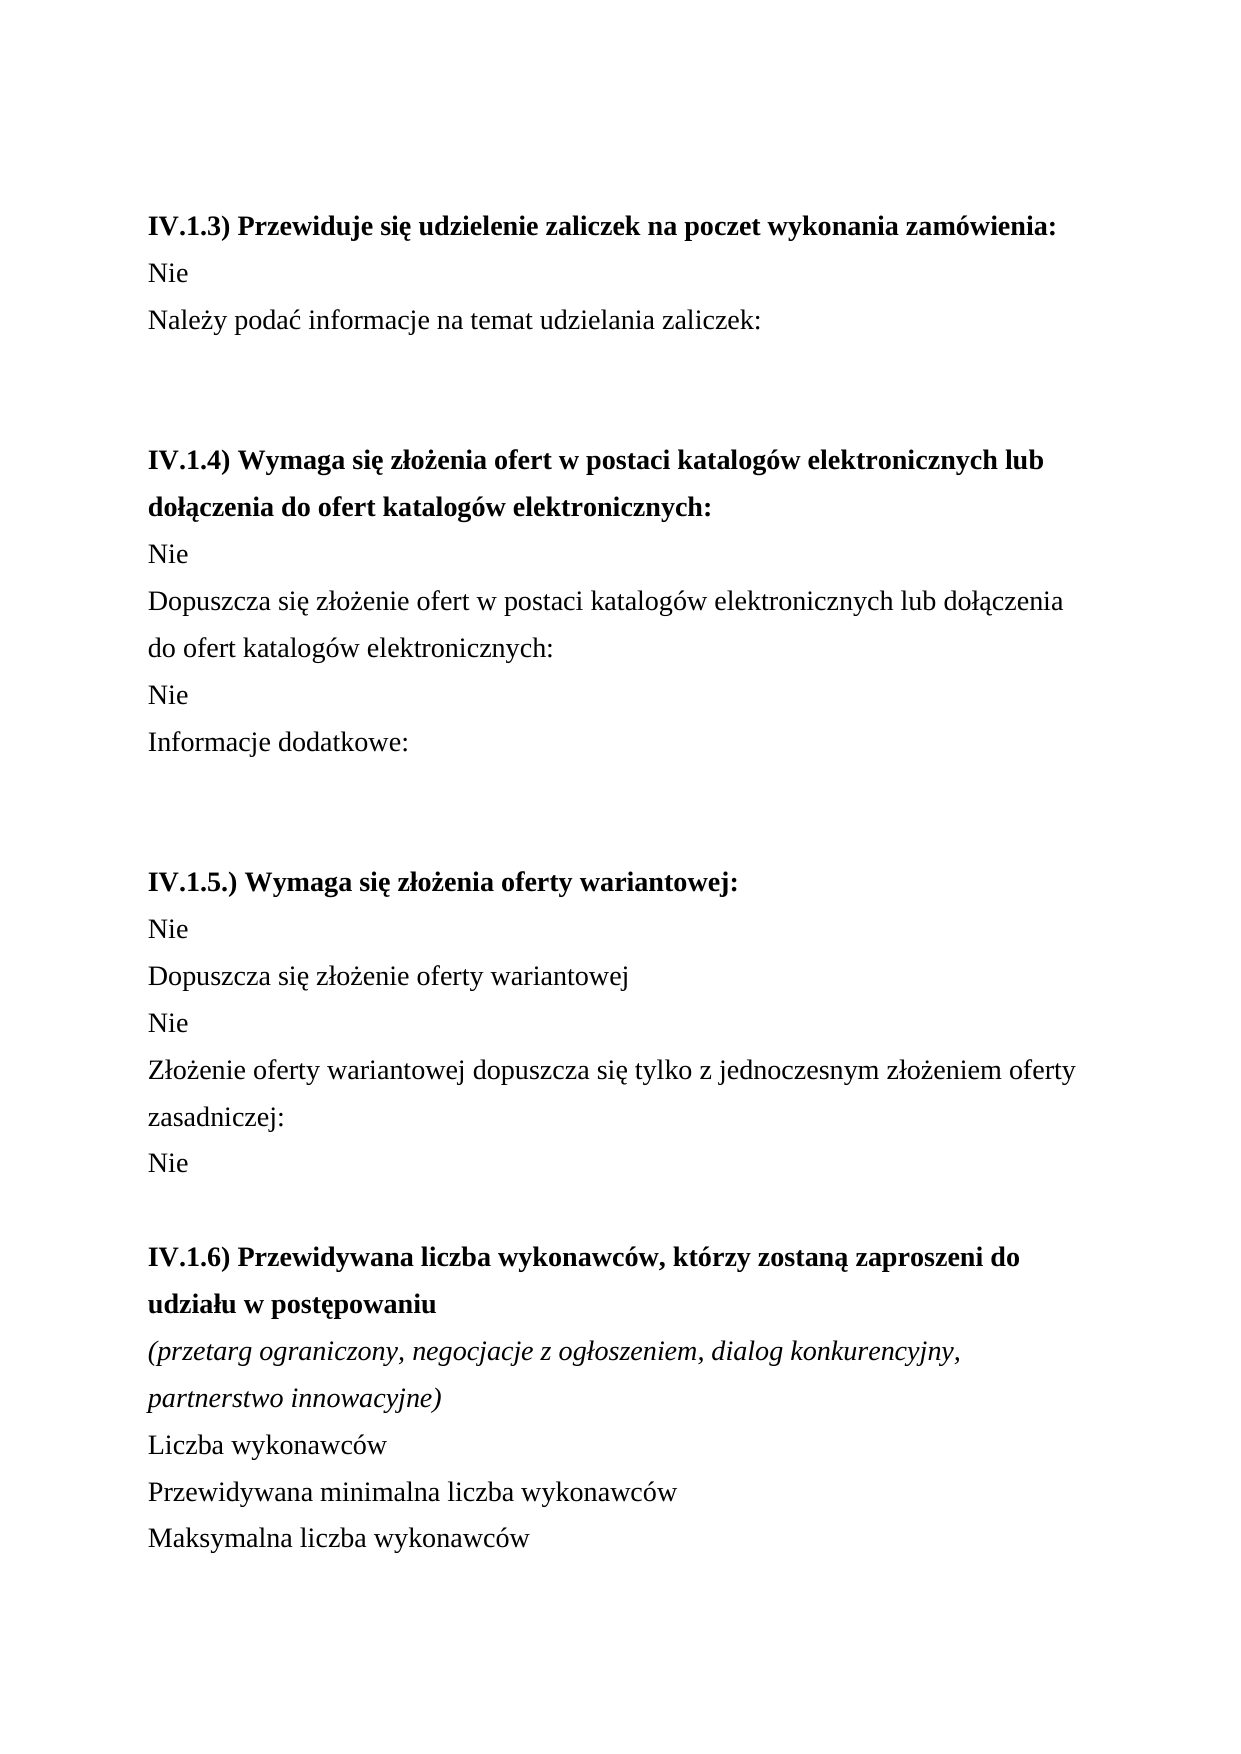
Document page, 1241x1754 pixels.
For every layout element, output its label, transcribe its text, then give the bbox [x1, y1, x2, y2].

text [148, 1413, 1093, 1554]
text IV.1.3) Przewiduje się udzielenie zaliczek na poczet wykonania zamówienia: [148, 148, 1093, 241]
text Nie Należy podać informacje na temat udzielania zaliczek: [148, 241, 1093, 382]
text IV.1.5.) Wymaga się złożenia oferty wariantowej: [148, 804, 1093, 898]
text IV.1.6) Przewidywana liczba wykonawców, którzy zostaną zaproszeni do udziału w postępowaniu (przetarg ograniczony, negocjacje z ogłoszeniem, dialog konkurencyjny, partnerstwo innowacyjne) [148, 1179, 1093, 1413]
text IV.1.4) Wymaga się złożenia ofert w postaci katalogów elektronicznych lub dołączenia do ofert katalogów elektronicznych: [148, 382, 1093, 523]
text Nie Dopuszcza się złożenie ofert w postaci katalogów elektronicznych lub dołączenia do ofert katalogów elektronicznych: Nie Informacje dodatkowe: [148, 523, 1093, 804]
text Nie Dopuszcza się złożenie oferty wariantowej Nie Złożenie oferty wariantowej dopuszcza się tylko z jednoczesnym złożeniem oferty zasadniczej: Nie [148, 898, 1093, 1179]
